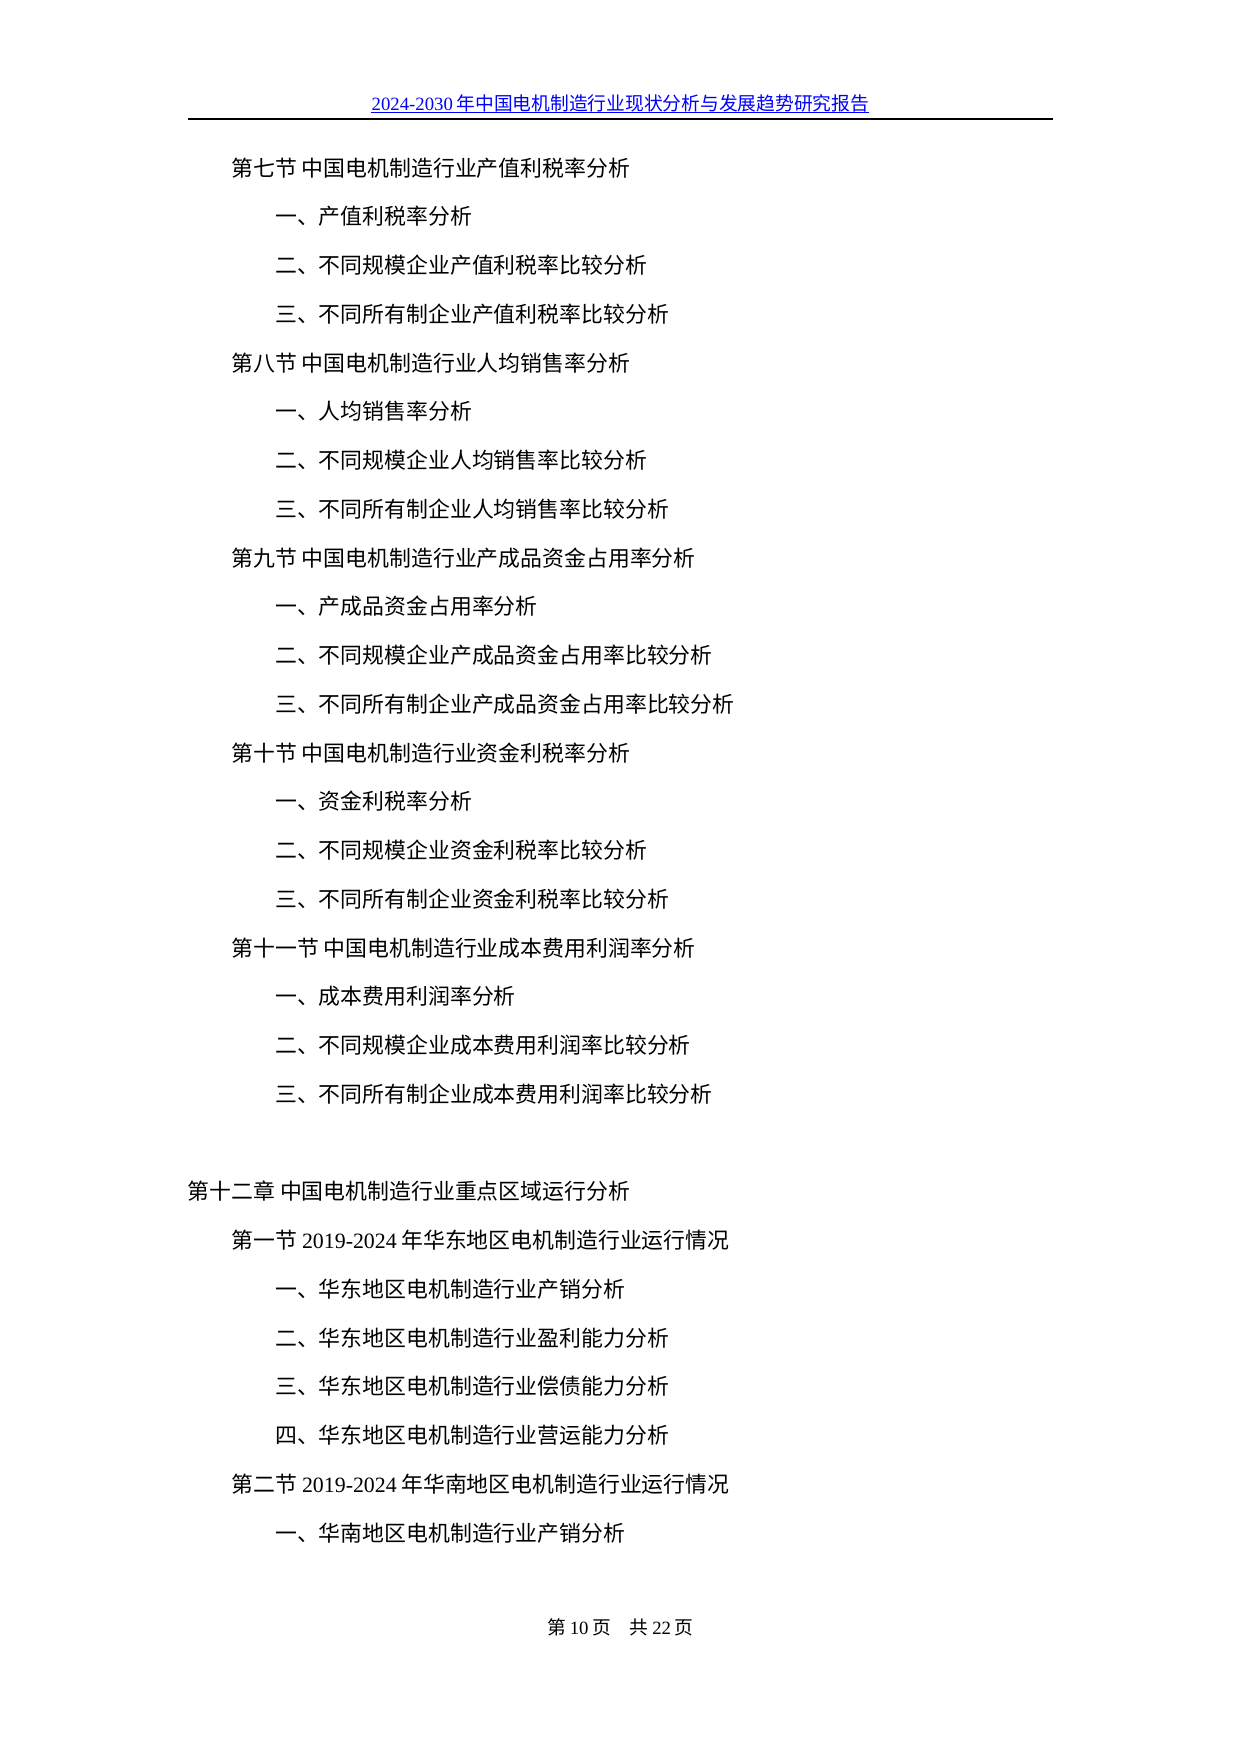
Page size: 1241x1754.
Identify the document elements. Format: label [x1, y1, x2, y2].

text [187, 150, 1053, 1548]
